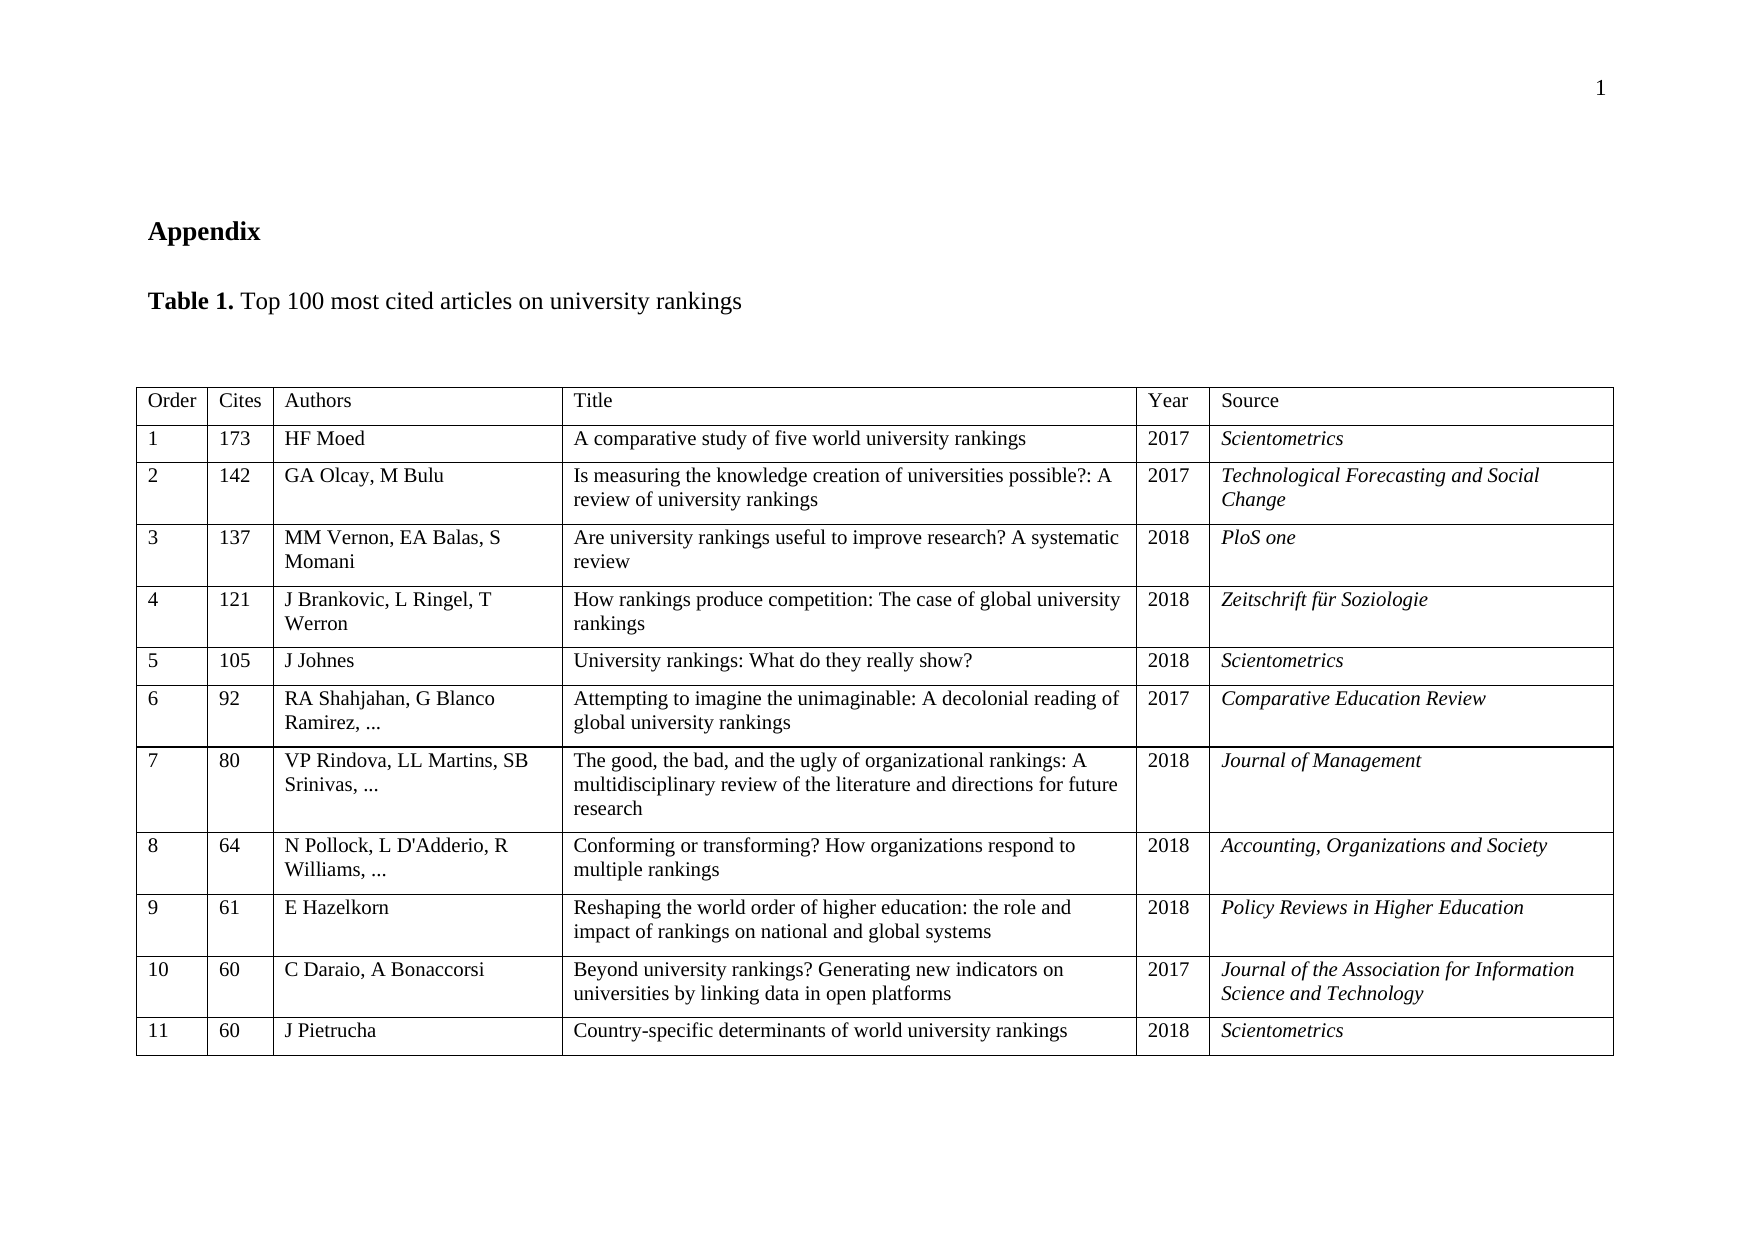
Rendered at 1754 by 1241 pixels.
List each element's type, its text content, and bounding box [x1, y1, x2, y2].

table_cell J Pietrucha [274, 1018, 562, 1055]
table_cell GA Olcay, M Bulu [274, 463, 562, 524]
table_cell University rankings: What do they really show? [563, 648, 1136, 685]
table_cell Accounting, Organizations and Society [1210, 833, 1613, 894]
table_cell Policy Reviews in Higher Education [1210, 895, 1613, 956]
table_cell 2018 [1137, 525, 1209, 586]
table_cell 2017 [1137, 957, 1209, 1017]
table_cell 4 [137, 587, 207, 647]
table_cell Technological Forecasting and Social Change [1210, 463, 1613, 524]
table_cell MM Vernon, EA Balas, S Momani [274, 525, 562, 586]
table_cell VP Rindova, LL Martins, SB Srinivas, ... [274, 748, 562, 832]
table_cell Beyond university rankings? Generating new indicators on universities by linking data in open platforms [563, 957, 1136, 1017]
table_cell Is measuring the knowledge creation of universities possible?: A review of university rankings [563, 463, 1136, 524]
table_cell A comparative study of five world university rankings [563, 426, 1136, 462]
table_cell Journal of the Association for Information Science and Technology [1210, 957, 1613, 1017]
table_cell 8 [137, 833, 207, 894]
title Table 1. Top 100 most cited articles on university rankings [148, 286, 1606, 315]
table_cell Scientometrics [1210, 1018, 1613, 1055]
table_cell 2018 [1137, 648, 1209, 685]
table_cell Comparative Education Review [1210, 686, 1613, 746]
table_cell J Brankovic, L Ringel, T Werron [274, 587, 562, 647]
table_cell 2017 [1137, 426, 1209, 462]
table_cell 5 [137, 648, 207, 685]
table_cell Zeitschrift für Soziologie [1210, 587, 1613, 647]
table_cell Country-specific determinants of world university rankings [563, 1018, 1136, 1055]
table_cell 2 [137, 463, 207, 524]
table_cell 2017 [1137, 463, 1209, 524]
table_header Title [563, 388, 1136, 424]
table_cell 9 [137, 895, 207, 956]
table_cell 105 [208, 648, 273, 685]
table_cell 61 [208, 895, 273, 956]
table_cell C Daraio, A Bonaccorsi [274, 957, 562, 1017]
table_cell 60 [208, 1018, 273, 1055]
table_cell The good, the bad, and the ugly of organizational rankings: A multidisciplinary review of the literature and directions for future research [563, 748, 1136, 832]
table_cell 2018 [1137, 833, 1209, 894]
table_cell 80 [208, 748, 273, 832]
table_cell 2018 [1137, 748, 1209, 832]
table_cell Are university rankings useful to improve research? A systematic review [563, 525, 1136, 586]
table_cell RA Shahjahan, G Blanco Ramirez, ... [274, 686, 562, 746]
table_cell J Johnes [274, 648, 562, 685]
table_cell PloS one [1210, 525, 1613, 586]
table_cell HF Moed [274, 426, 562, 462]
table_cell Attempting to imagine the unimaginable: A decolonial reading of global university rankings [563, 686, 1136, 746]
table_cell Reshaping the world order of higher education: the role and impact of rankings on national and global systems [563, 895, 1136, 956]
table_cell 173 [208, 426, 273, 462]
table_cell E Hazelkorn [274, 895, 562, 956]
table_cell 10 [137, 957, 207, 1017]
table_cell 11 [137, 1018, 207, 1055]
table_cell N Pollock, L D'Adderio, R Williams, ... [274, 833, 562, 894]
table_cell 2018 [1137, 895, 1209, 956]
table_cell 92 [208, 686, 273, 746]
table_cell 2017 [1137, 686, 1209, 746]
table_cell 60 [208, 957, 273, 1017]
table_header Year [1137, 388, 1209, 424]
table_cell 7 [137, 748, 207, 832]
table_cell 137 [208, 525, 273, 586]
table_header Cites [208, 388, 273, 424]
table_cell 6 [137, 686, 207, 746]
table_header Authors [274, 388, 562, 424]
table_header Source [1210, 388, 1613, 424]
table_cell How rankings produce competition: The case of global university rankings [563, 587, 1136, 647]
table_cell 2018 [1137, 1018, 1209, 1055]
table_cell 121 [208, 587, 273, 647]
table_cell 64 [208, 833, 273, 894]
table_cell Scientometrics [1210, 648, 1613, 685]
table_header Order [137, 388, 207, 424]
table_cell Journal of Management [1210, 748, 1613, 832]
table_cell 142 [208, 463, 273, 524]
table_cell Conforming or transforming? How organizations respond to multiple rankings [563, 833, 1136, 894]
subtitle Appendix [148, 215, 1547, 246]
table_cell 1 [137, 426, 207, 462]
table_cell 3 [137, 525, 207, 586]
table_cell Scientometrics [1210, 426, 1613, 462]
table_cell 2018 [1137, 587, 1209, 647]
